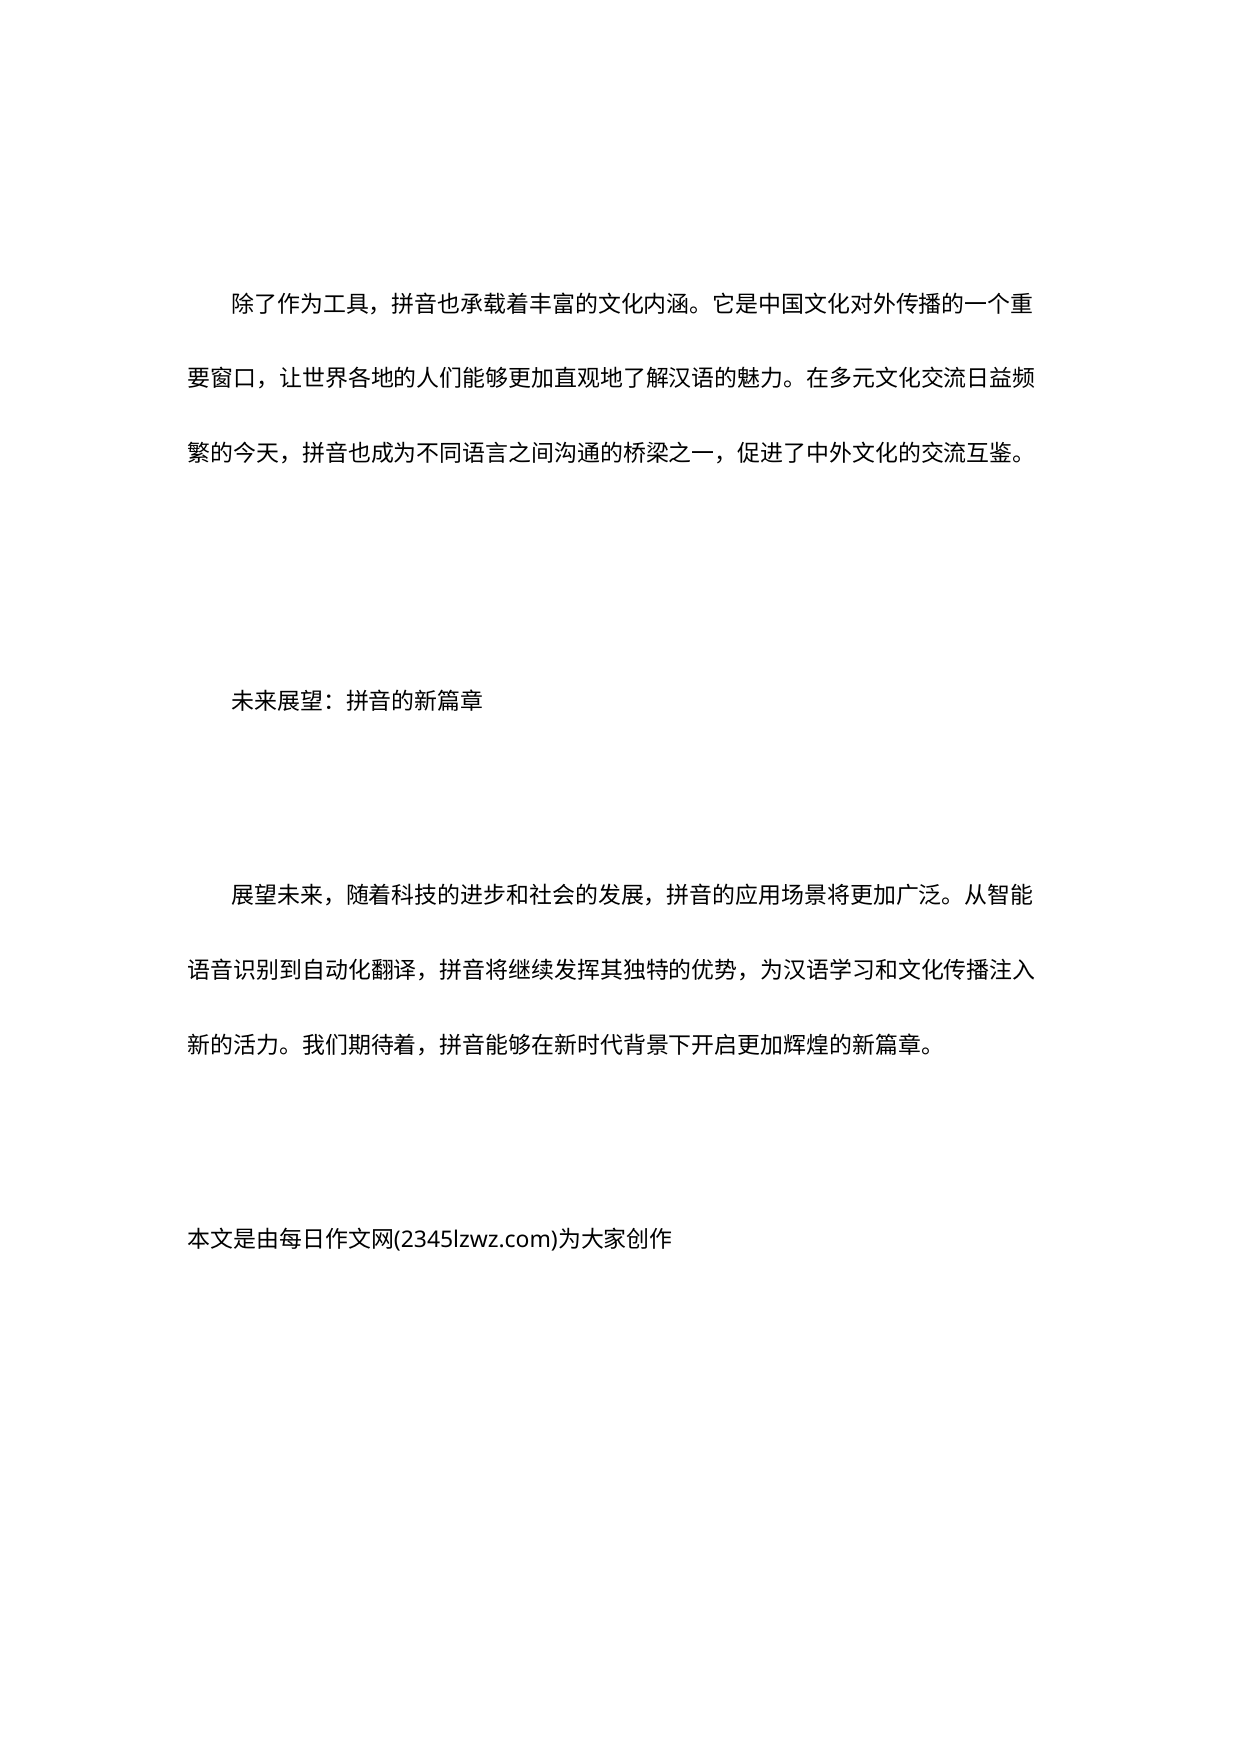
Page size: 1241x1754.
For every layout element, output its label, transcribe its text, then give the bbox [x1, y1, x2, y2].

text 未来展望：拼音的新篇章 [187, 667, 1053, 732]
text 本文是由每日作文网(2345lzwz.com)为大家创作 [187, 1205, 1053, 1270]
text 除了作为工具，拼音也承载着丰富的文化内涵。它是中国文化对外传播的一个重要窗口，让世界各地的人们能够更加直观地了解汉语的魅力。在多元文化交流日益频繁的今天，拼音也成为不同语言之间沟通的桥梁之一，促进了中外文化的交流互鉴。 [187, 270, 1053, 484]
text 展望未来，随着科技的进步和社会的发展，拼音的应用场景将更加广泛。从智能语音识别到自动化翻译，拼音将继续发挥其独特的优势，为汉语学习和文化传播注入新的活力。我们期待着，拼音能够在新时代背景下开启更加辉煌的新篇章。 [187, 862, 1053, 1076]
